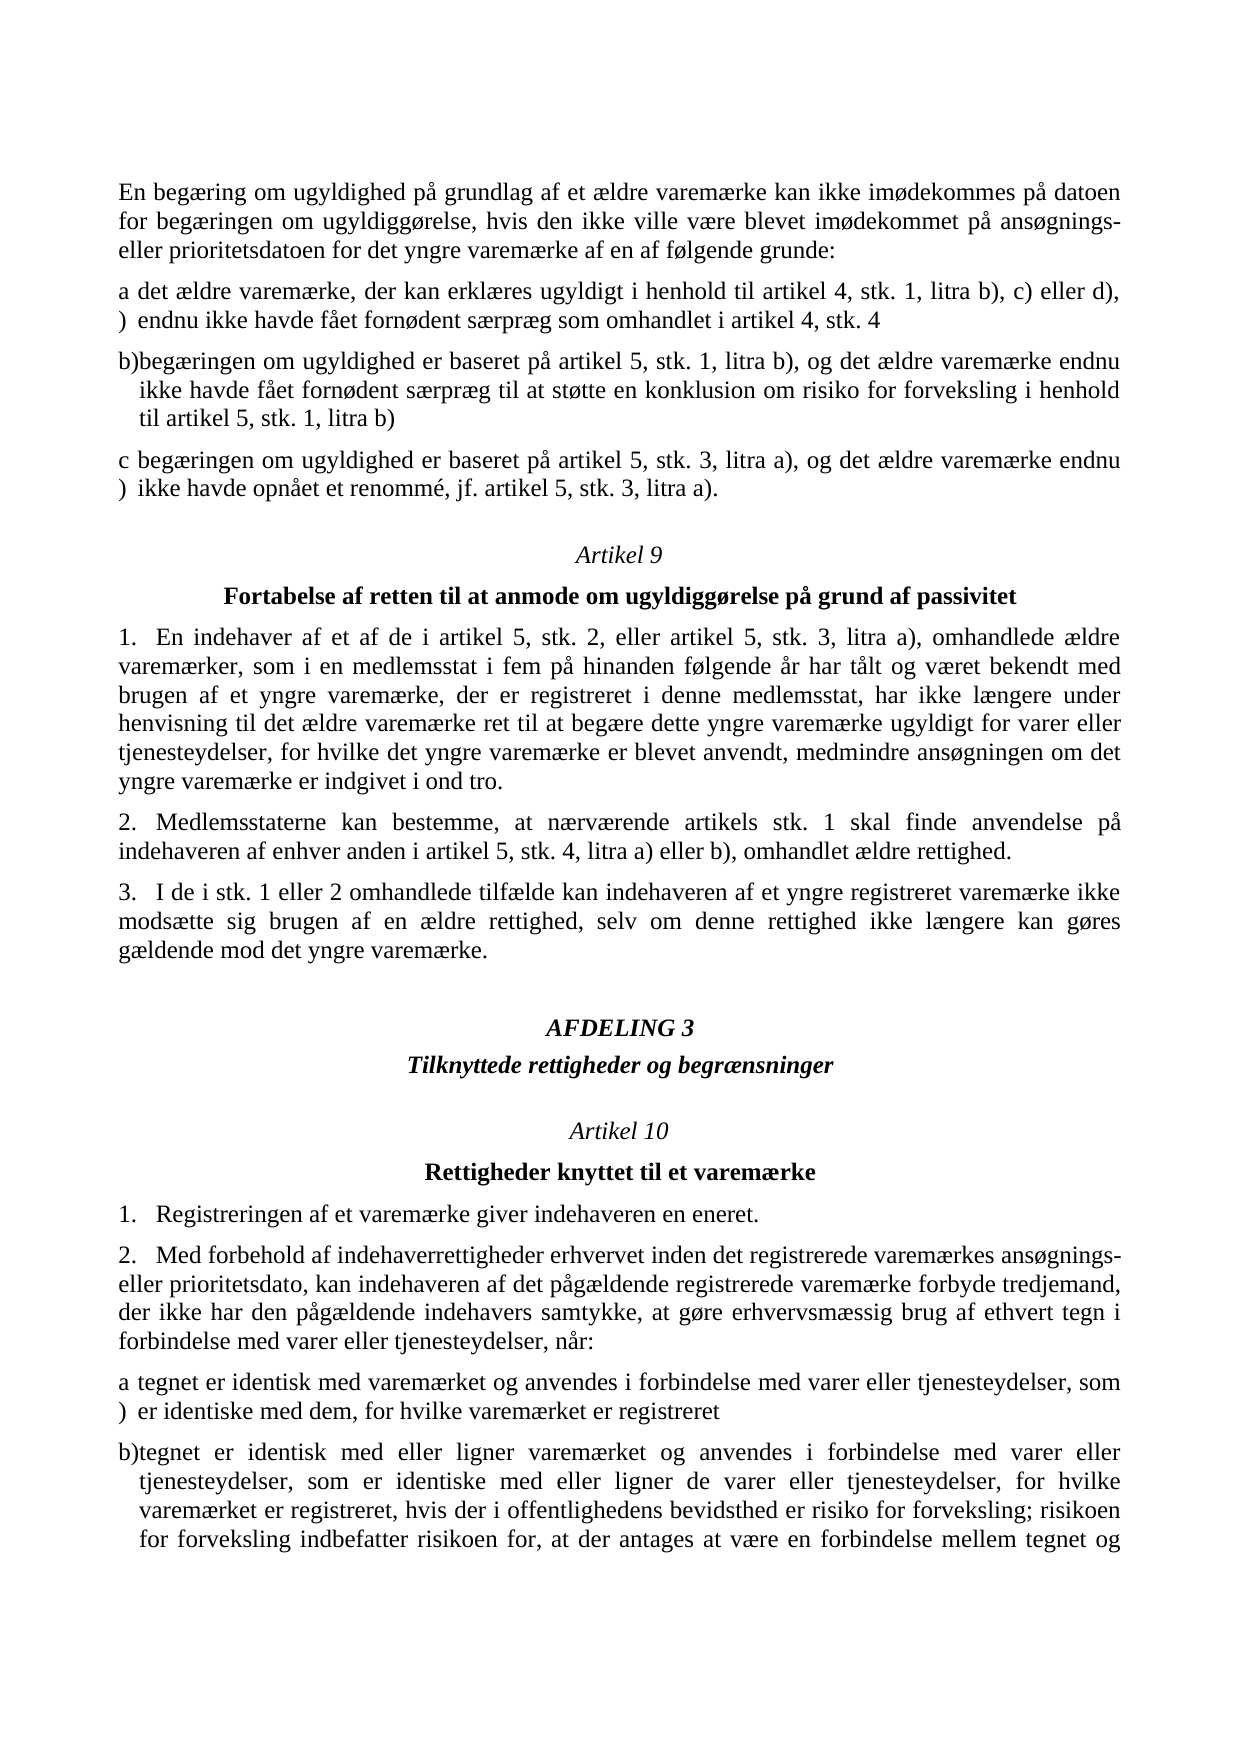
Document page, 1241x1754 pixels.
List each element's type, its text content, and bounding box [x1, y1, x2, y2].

table_header begæringen om ugyldighed er baseret på artikel 5, stk. 1, litra b), og det ældre varemærke endnu ikke havde fået fornødent særpræg til at støtte en konklusion om risiko for forveksling i henhold til artikel 5, stk. 1, litra b) [139, 334, 1122, 432]
table_header det ældre varemærke, der kan erklæres ugyldigt i henhold til artikel 4, stk. 1, litra b), c) eller d), endnu ikke havde fået fornødent særpræg som omhandlet i artikel 4, stk. 4 [138, 264, 1122, 333]
text 1. Registreringen af et varemærke giver indehaveren en eneret. [118, 1199, 1122, 1227]
text 2. Med forbehold af indehaverrettigheder erhvervet inden det registrerede varemærkes ansøgnings- eller prioritetsdato, kan indehaveren af det pågældende registrerede varemærke forbyde tredjemand, der ikke har den pågældende indehavers samtykke, at gøre erhvervsmæssig brug af ethvert tegn i forbindelse med varer eller tjenesteydelser, når: [118, 1240, 1122, 1355]
text Artikel 10 [118, 1116, 1122, 1145]
table_header b) [118, 1425, 139, 1552]
text Tilknyttede rettigheder og begrænsninger [118, 1050, 1122, 1079]
text Rettigheder knyttet til et varemærke [118, 1157, 1122, 1186]
table_header a) [118, 1355, 137, 1425]
text Artikel 9 [118, 540, 1122, 568]
text AFDELING 3 [118, 1013, 1122, 1042]
text 1. En indehaver af et af de i artikel 5, stk. 2, eller artikel 5, stk. 3, litra a), omhandlede ældre varemærker, som i en medlemsstat i fem på hinanden følgende år har tålt og været bekendt med brugen af et yngre varemærke, der er registreret i denne medlemsstat, har ikke længere under henvisning til det ældre varemærke ret til at begære dette yngre varemærke ugyldigt for varer eller tjenesteydelser, for hvilke det yngre varemærke er blevet anvendt, medmindre ansøgningen om det yngre varemærke er indgivet i ond tro. [118, 622, 1122, 795]
table_header b) [118, 334, 139, 432]
table_header c) [118, 432, 137, 502]
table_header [139, 1425, 1122, 1552]
text En begæring om ugyldighed på grundlag af et ældre varemærke kan ikke imødekommes på datoen for begæringen om ugyldiggørelse, hvis den ikke ville være blevet imødekommet på ansøgnings- eller prioritetsdatoen for det yngre varemærke af en af følgende grunde: [118, 177, 1122, 263]
table_header begæringen om ugyldighed er baseret på artikel 5, stk. 3, litra a), og det ældre varemærke endnu ikke havde opnået et renommé, jf. artikel 5, stk. 3, litra a). [138, 432, 1122, 502]
text Fortabelse af retten til at anmode om ugyldiggørelse på grund af passivitet [118, 581, 1122, 610]
table_header a) [118, 264, 137, 333]
text 2. Medlemsstaterne kan bestemme, at nærværende artikels stk. 1 skal finde anvendelse på indehaveren af enhver anden i artikel 5, stk. 4, litra a) eller b), omhandlet ældre rettighed. [118, 807, 1122, 865]
text 3. I de i stk. 1 eller 2 omhandlede tilfælde kan indehaveren af et yngre registreret varemærke ikke modsætte sig brugen af en ældre rettighed, selv om denne rettighed ikke længere kan gøres gældende mod det yngre varemærke. [118, 877, 1122, 963]
table_header tegnet er identisk med varemærket og anvendes i forbindelse med varer eller tjenesteydelser, som er identiske med dem, for hvilke varemærket er registreret [138, 1355, 1122, 1425]
